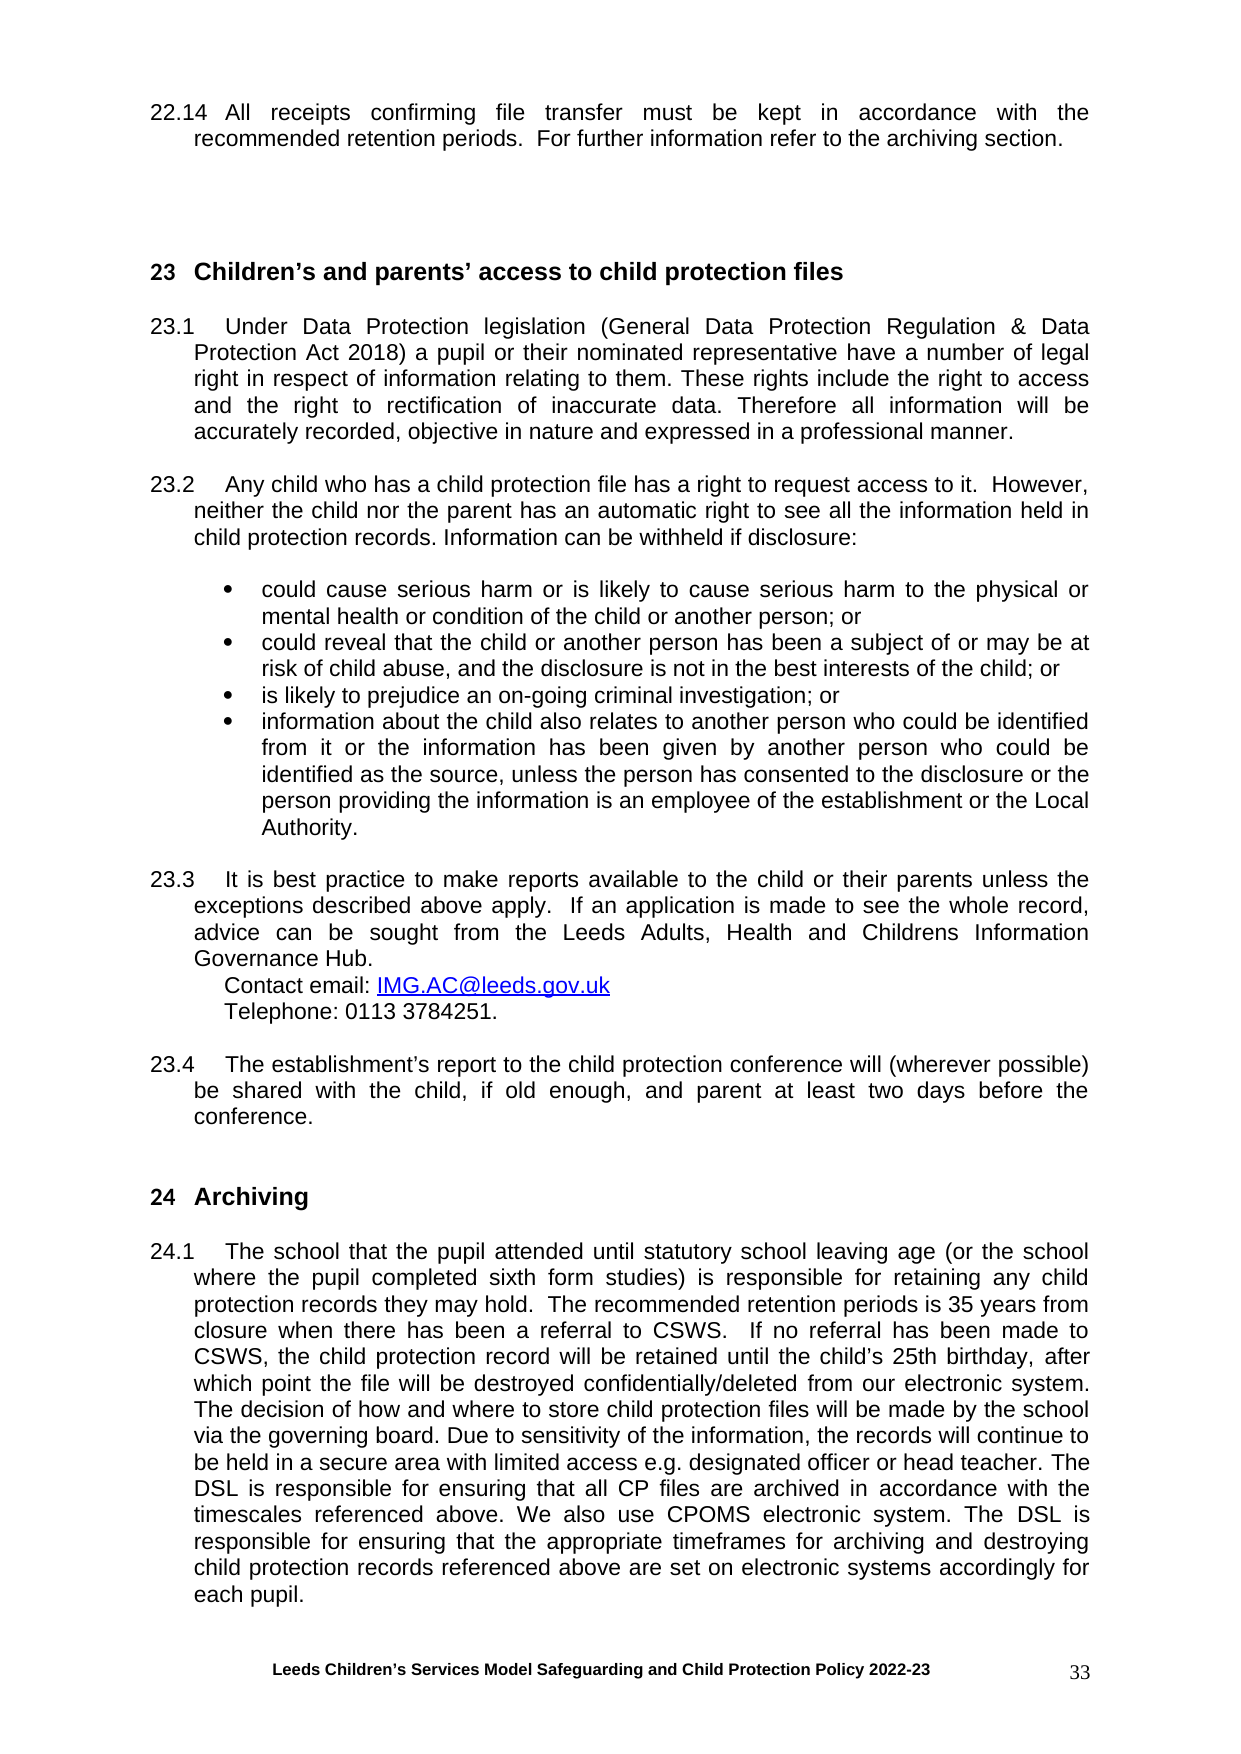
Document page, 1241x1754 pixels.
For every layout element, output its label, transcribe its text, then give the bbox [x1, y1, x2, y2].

list is likely to prejudice an on-going criminal investigation; or [224, 682, 1090, 708]
list Any child who has a child protection file has a right to request access to it. However, neither the child nor the parent has an automatic right to see all the information held in child protection records. Information can be withheld if disclosure: [150, 471, 1090, 550]
list All receipts confirming file transfer must be kept in accordance with the recommended retention periods. For further information refer to the archiving section. [150, 99, 1090, 152]
list information about the child also relates to another person who could be identified from it or the information has been given by another person who could be identified as the source, unless the person has consented to the disclosure or the person providing the information is an employee of the establishment or the Local Authority. [224, 708, 1090, 840]
list could reveal that the child or another person has been a subject of or may be at risk of child abuse, and the disclosure is not in the best interests of the child; or [224, 629, 1090, 682]
subtitle Children’s and parents’ access to child protection files [150, 256, 1090, 286]
text Contact email: IMG.AC@leeds.gov.uk [224, 972, 1090, 998]
list It is best practice to make reports available to the child or their parents unless the exceptions described above apply. If an application is made to see the whole record, advice can be sought from the Leeds Adults, Health and Childrens Information Governance Hub. [150, 866, 1090, 972]
text Telephone: 0113 3784251. [224, 998, 1090, 1024]
subtitle Archiving [150, 1181, 1090, 1212]
list Under Data Protection legislation (General Data Protection Regulation & Data Protection Act 2018) a pupil or their nominated representative have a number of legal right in respect of information relating to them. These rights include the right to access and the right to rectification of inaccurate data. Therefore all information will be accurately recorded, objective in nature and expressed in a professional manner. [150, 313, 1090, 444]
list The establishment’s report to the child protection conference will (wherever possible) be shared with the child, if old enough, and parent at least two days before the conference. [150, 1051, 1090, 1130]
list could cause serious harm or is likely to cause serious harm to the physical or mental health or condition of the child or another person; or [224, 576, 1090, 629]
list The school that the pupil attended until statutory school leaving age (or the school where the pupil completed sixth form studies) is responsible for retaining any child protection records they may hold. The recommended retention periods is 35 years from closure when there has been a referral to CSWS. If no referral has been made to CSWS, the child protection record will be retained until the child’s 25th birthday, after which point the file will be destroyed confidentially/deleted from our electronic system. The decision of how and where to store child protection files will be made by the school via the governing board. Due to sensitivity of the information, the records will continue to be held in a secure area with limited access e.g. designated officer or head teacher. The DSL is responsible for ensuring that all CP files are archived in accordance with the timescales referenced above. We also use CPOMS electronic system. The DSL is responsible for ensuring that the appropriate timeframes for archiving and destroying child protection records referenced above are set on electronic systems accordingly for each pupil. [150, 1238, 1090, 1607]
